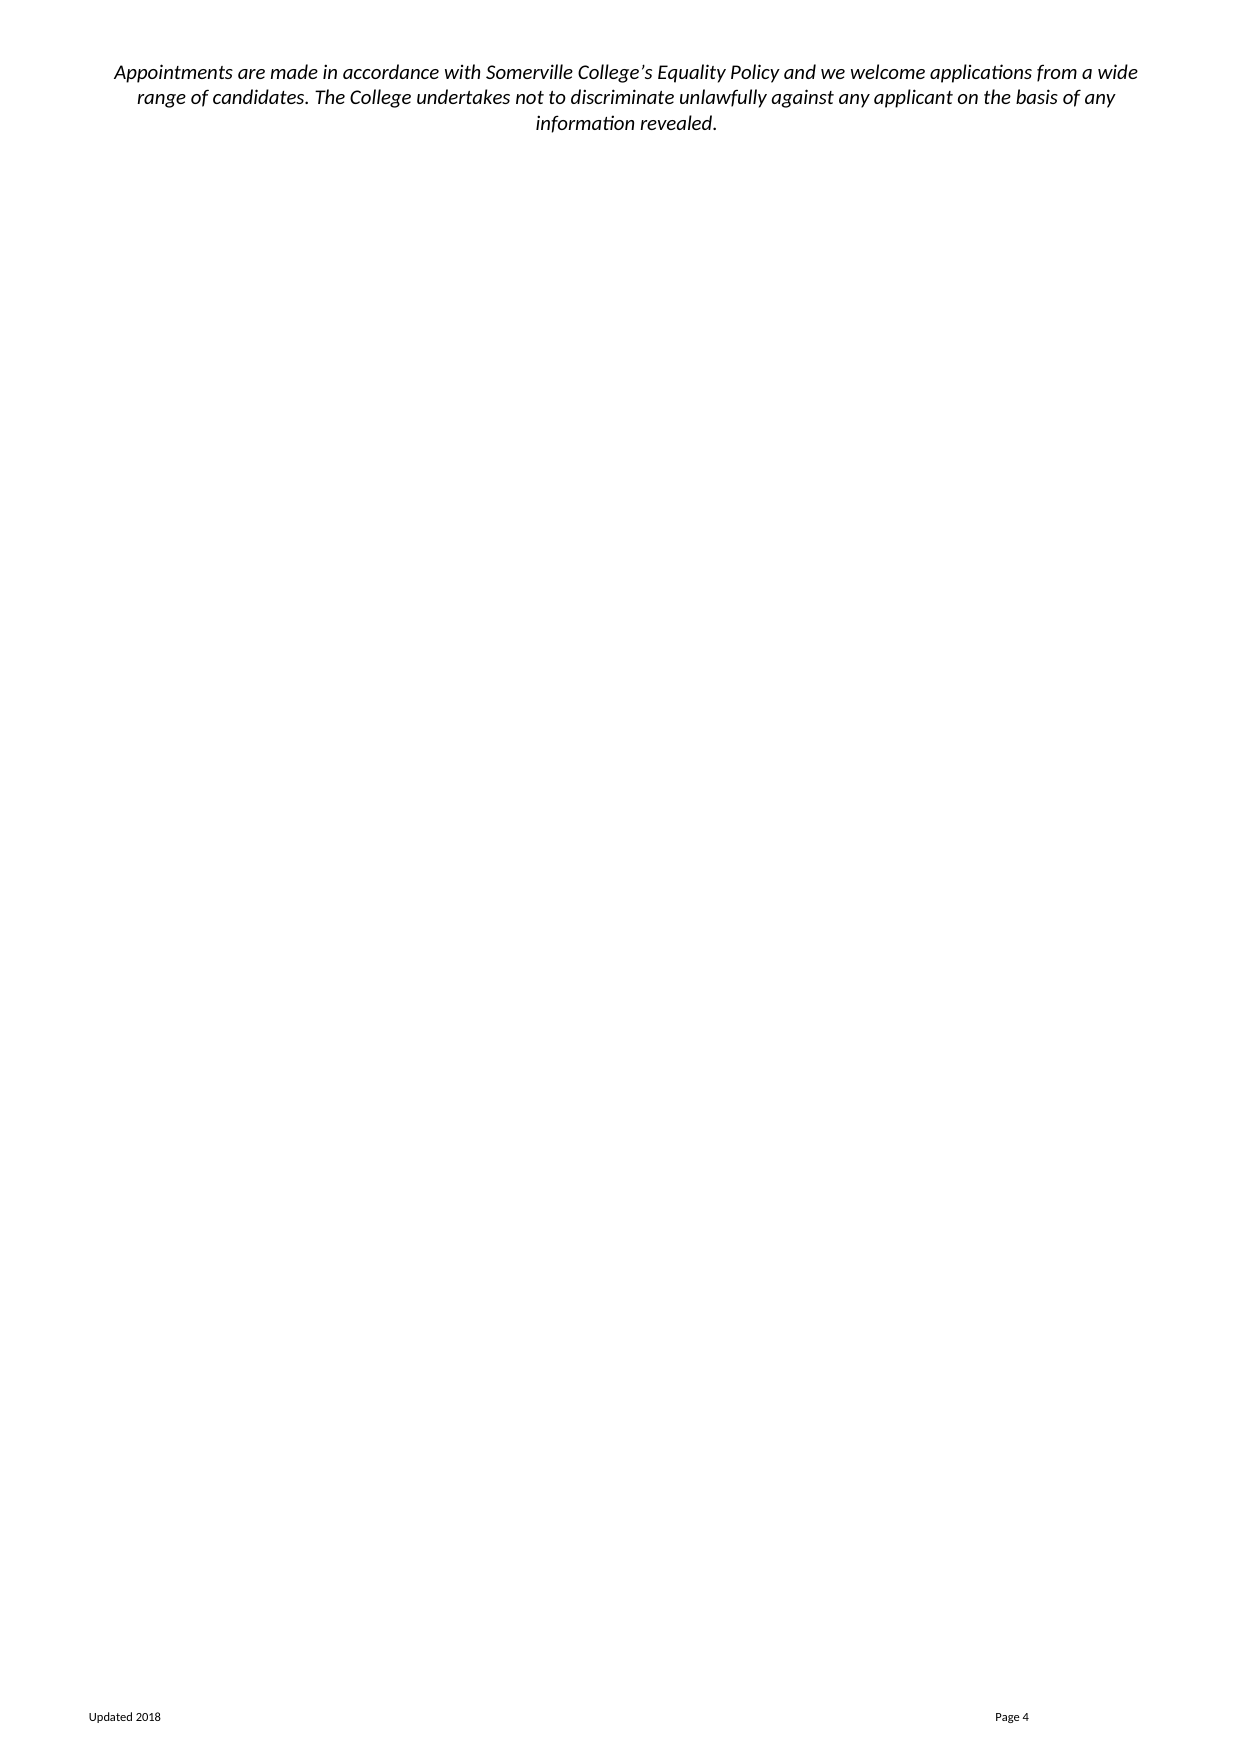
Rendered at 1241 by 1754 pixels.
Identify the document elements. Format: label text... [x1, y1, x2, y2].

text Appointments are made in accordance with Somerville College’s Equality Policy and we welcome applications from a wide range of candidates. The College undertakes not to discriminate unlawfully against any applicant on the basis of any information revealed. [89, 59, 1167, 135]
